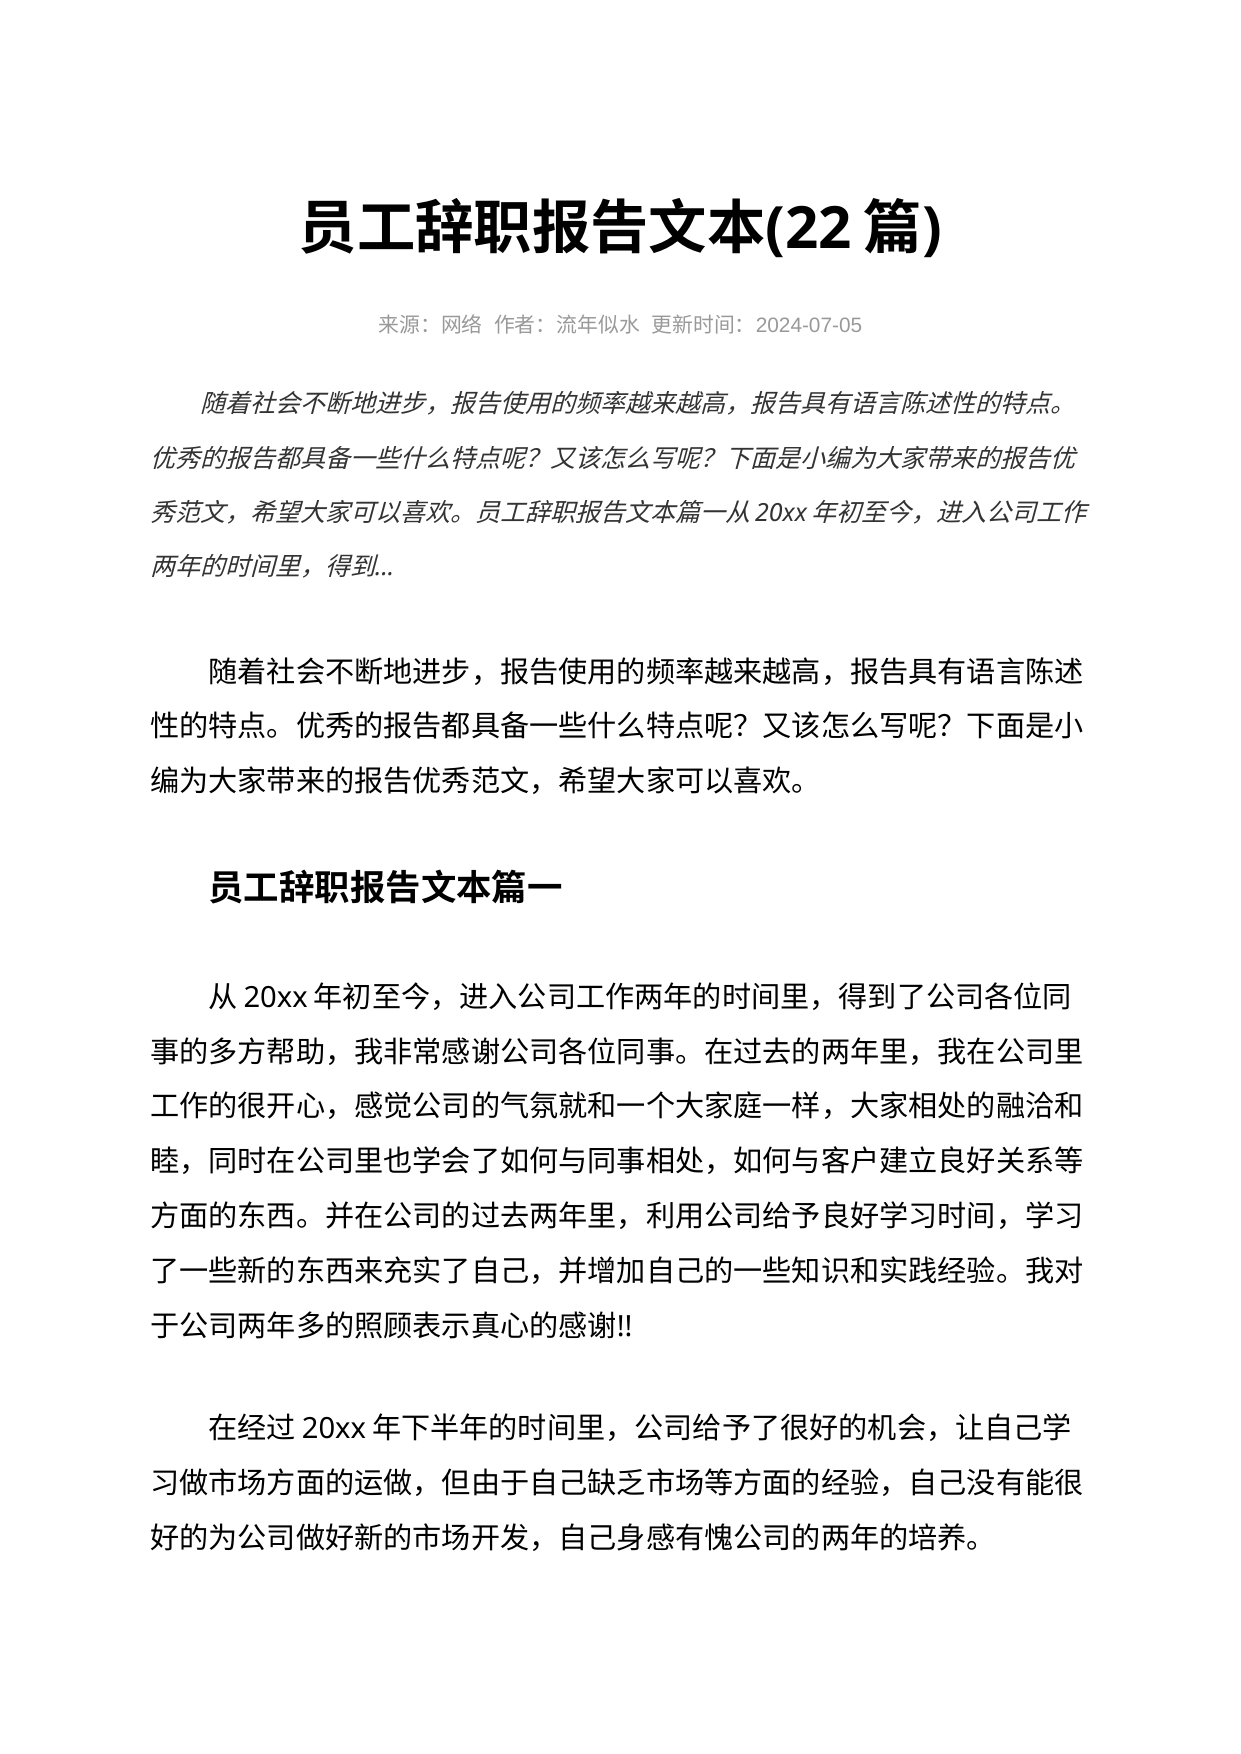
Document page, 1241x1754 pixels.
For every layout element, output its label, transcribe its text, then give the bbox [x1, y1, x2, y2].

text 随着社会不断地进步，报告使用的频率越来越高，报告具有语言陈述性的特点。优秀的报告都具备一些什么特点呢？又该怎么写呢？下面是小编为大家带来的报告优秀范文，希望大家可以喜欢。员工辞职报告文本篇一从20xx年初至今，进入公司工作两年的时间里，得到... [150, 384, 1090, 583]
text 在经过20xx年下半年的时间里，公司给予了很好的机会，让自己学习做市场方面的运做，但由于自己缺乏市场等方面的经验，自己没有能很好的为公司做好新的市场开发，自己身感有愧公司的两年的培养。 [150, 1404, 1090, 1557]
text 员工辞职报告文本篇一 [150, 860, 1090, 911]
text 随着社会不断地进步，报告使用的频率越来越高，报告具有语言陈述性的特点。优秀的报告都具备一些什么特点呢？又该怎么写呢？下面是小编为大家带来的报告优秀范文，希望大家可以喜欢。 [150, 648, 1090, 800]
text 从20xx年初至今，进入公司工作两年的时间里，得到了公司各位同事的多方帮助，我非常感谢公司各位同事。在过去的两年里，我在公司里工作的很开心，感觉公司的气氛就和一个大家庭一样，大家相处的融洽和睦，同时在公司里也学会了如何与同事相处，如何与客户建立良好关系等方面的东西。并在公司的过去两年里，利用公司给予良好学习时间，学习了一些新的东西来充实了自己，并增加自己的一些知识和实践经验。我对于公司两年多的照顾表示真心的感谢!! [150, 973, 1090, 1345]
subtitle 员工辞职报告文本(22篇) [150, 181, 1090, 266]
text 来源：网络 作者：流年似水 更新时间：2024-07-05 [150, 313, 1090, 337]
